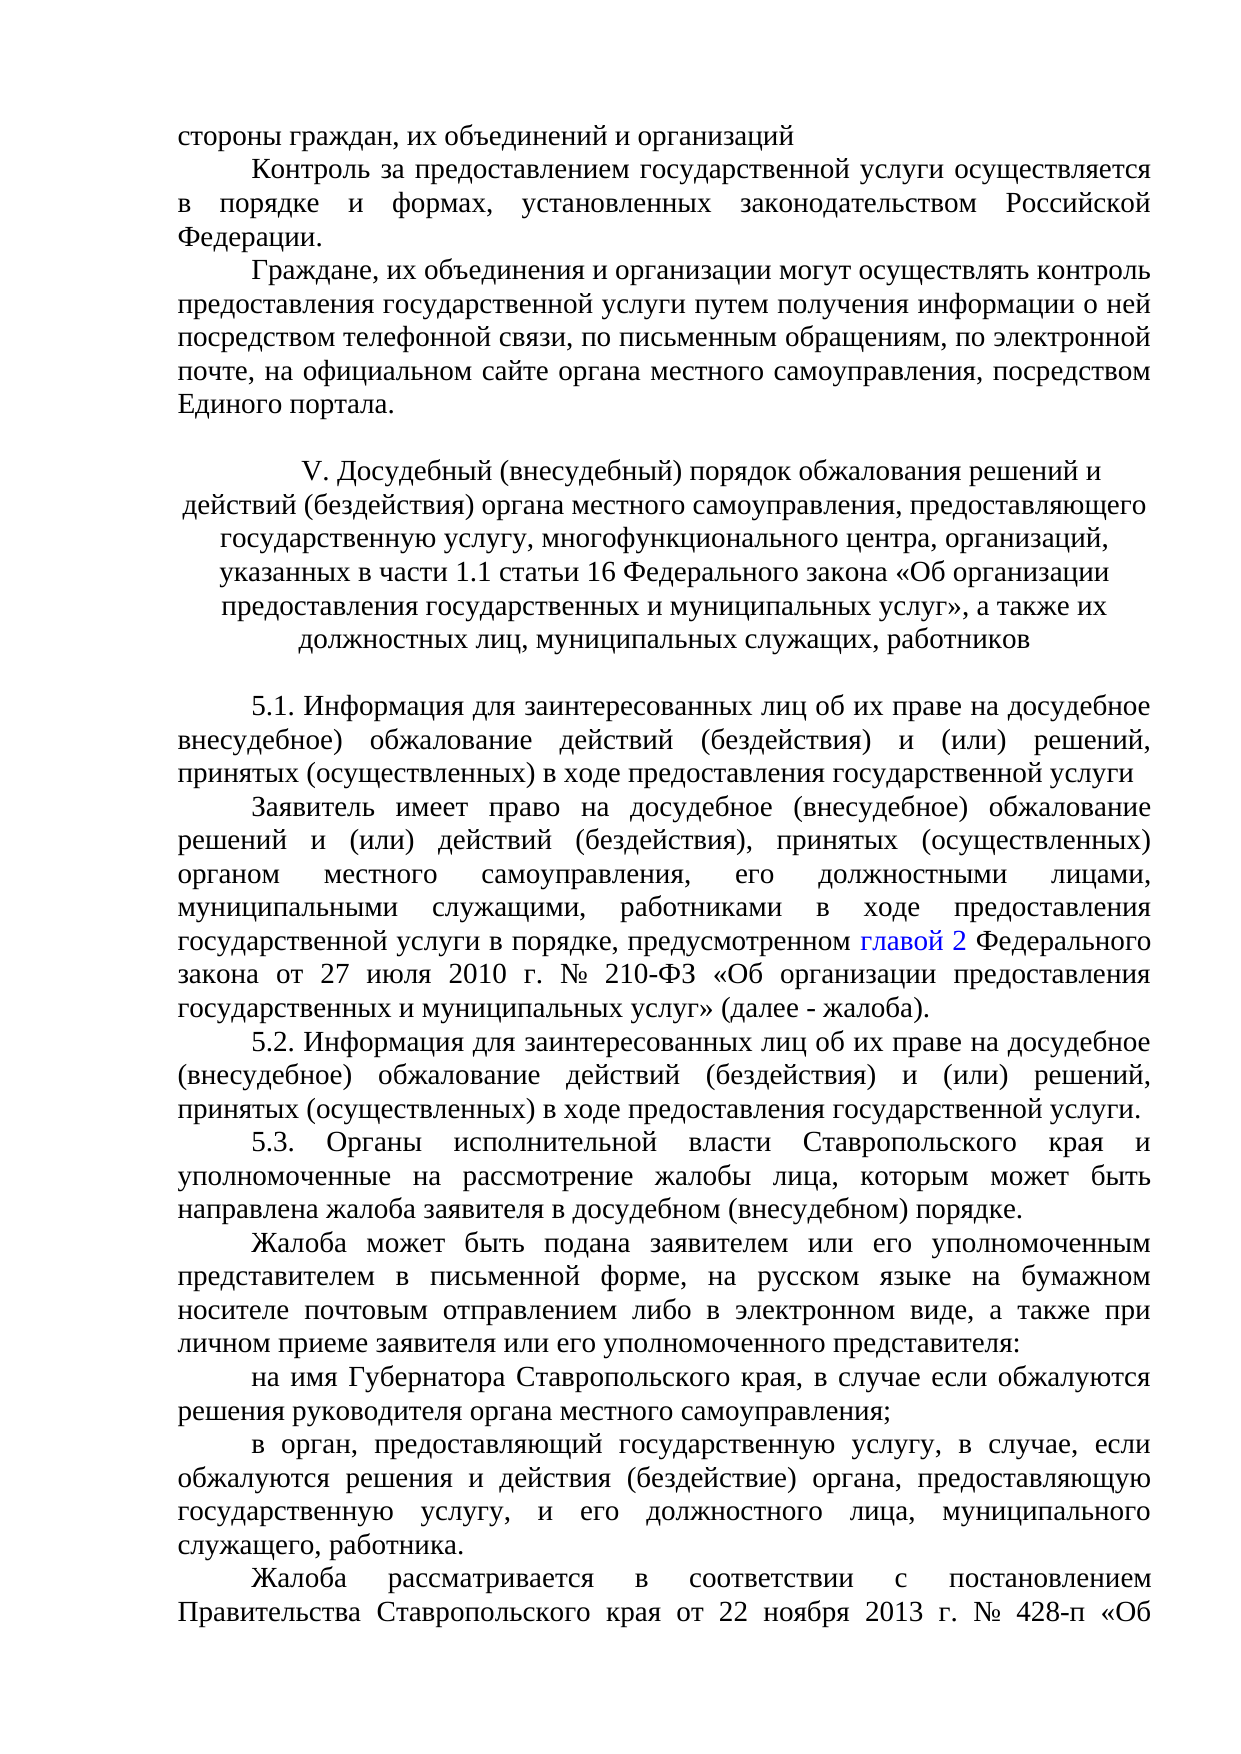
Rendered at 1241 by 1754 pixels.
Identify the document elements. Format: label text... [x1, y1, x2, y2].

text 5.2. Информация для заинтересованных лиц об их праве на досудебное (внесудебное) обжалование действий (бездействия) и (или) решений, принятых (осуществленных) в ходе предоставления государственной услуги. [177, 1024, 1152, 1124]
text 5.1. Информация для заинтересованных лиц об их праве на досудебное внесудебное) обжалование действий (бездействия) и (или) решений, принятых (осуществленных) в ходе предоставления государственной услуги [177, 688, 1152, 789]
text на имя Губернатора Ставропольского края, в случае если обжалуются решения руководителя органа местного самоуправления; [177, 1359, 1152, 1426]
text 5.3. Органы исполнительной власти Ставропольского края и уполномоченные на рассмотрение жалобы лица, которым может быть направлена жалоба заявителя в досудебном (внесудебном) порядке. [177, 1124, 1152, 1225]
text Граждане, их объединения и организации могут осуществлять контроль предоставления государственной услуги путем получения информации о ней посредством телефонной связи, по письменным обращениям, по электронной почте, на официальном сайте органа местного самоуправления, посредством Единого портала. [177, 252, 1152, 420]
text Контроль за предоставлением государственной услуги осуществляется в порядке и формах, установленных законодательством Российской Федерации. [177, 152, 1152, 252]
title V. Досудебный (внесудебный) порядок обжалования решений и действий (бездействия) органа местного самоуправления, предоставляющего государственную услугу, многофункционального центра, организаций, указанных в части 1.1 статьи 16 Федерального закона «Об организации предоставления государственных и муниципальных услуг», а также их должностных лиц, муниципальных служащих, работников [177, 453, 1152, 655]
text Жалоба может быть подана заявителем или его уполномоченным представителем в письменной форме, на русском языке на бумажном носителе почтовым отправлением либо в электронном виде, а также при личном приеме заявителя или его уполномоченного представителя: [177, 1225, 1152, 1359]
text Заявитель имеет право на досудебное (внесудебное) обжалование решений и (или) действий (бездействия), принятых (осуществленных) органом местного самоуправления, его должностными лицами, муниципальными служащими, работниками в ходе предоставления государственной услуги в порядке, предусмотренном главой 2 Федерального закона от 27 июля 2010 г. № 210-ФЗ «Об организации предоставления государственных и муниципальных услуг» (далее - жалоба). [177, 789, 1152, 1024]
text в орган, предоставляющий государственную услугу, в случае, если обжалуются решения и действия (бездействие) органа, предоставляющую государственную услугу, и его должностного лица, муниципального служащего, работника. [177, 1426, 1152, 1560]
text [177, 1560, 1152, 1627]
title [177, 118, 1152, 152]
